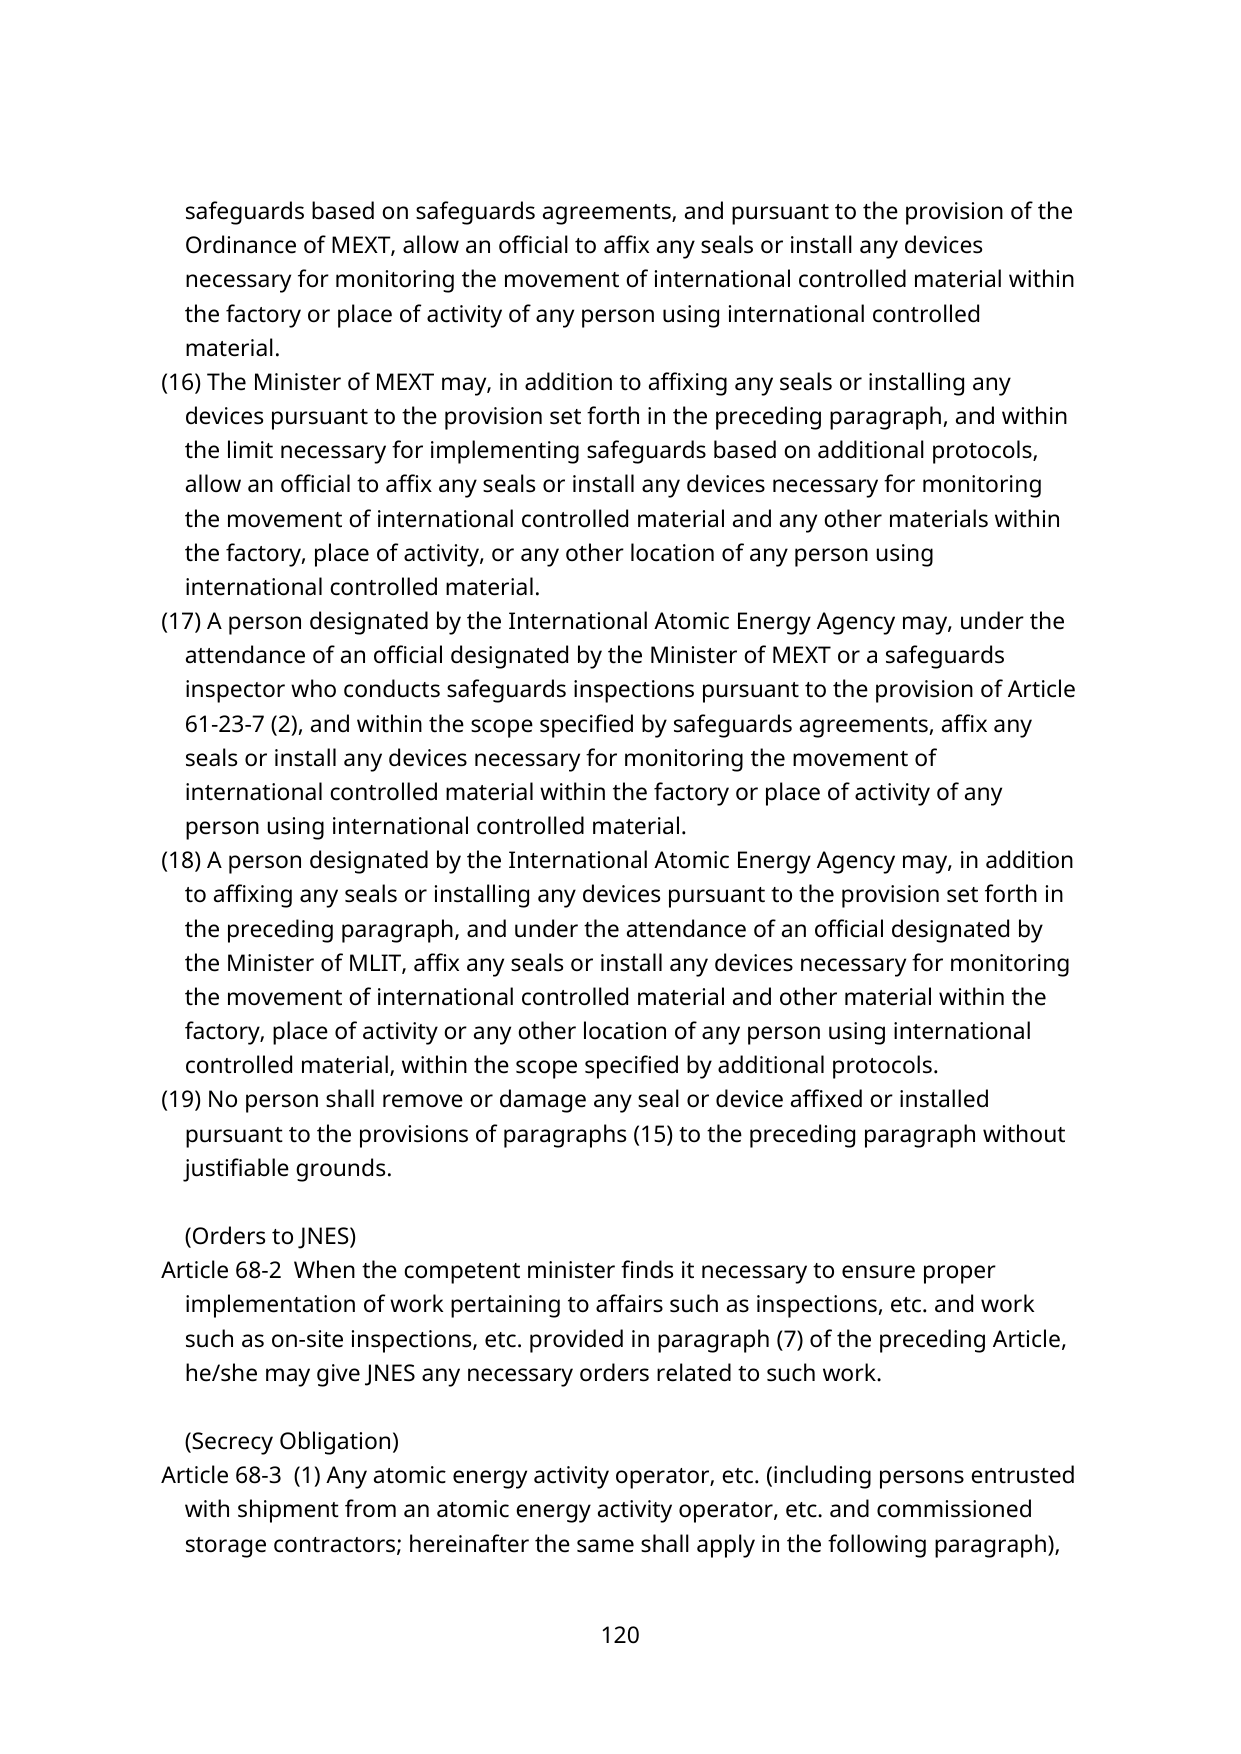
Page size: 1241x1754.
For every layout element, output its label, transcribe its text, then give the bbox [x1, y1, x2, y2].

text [161, 194, 1079, 364]
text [161, 1458, 1079, 1560]
text (Secrecy Obligation) [184, 1424, 1079, 1458]
text (18) A person designated by the International Atomic Energy Agency may, in addition to affixing any seals or installing any devices pursuant to the provision set forth in the preceding paragraph, and under the attendance of an official designated by the Minister of MLIT, affix any seals or install any devices necessary for monitoring the movement of international controlled material and other material within the factory, place of activity or any other location of any person using international controlled material, within the scope specified by additional protocols. [161, 843, 1079, 1082]
text (16) The Minister of MEXT may, in addition to affixing any seals or installing any devices pursuant to the provision set forth in the preceding paragraph, and within the limit necessary for implementing safeguards based on additional protocols, allow an official to affix any seals or install any devices necessary for monitoring the movement of international controlled material and any other materials within the factory, place of activity, or any other location of any person using international controlled material. [161, 364, 1079, 604]
text Article 68-2 When the competent minister finds it necessary to ensure proper implementation of work pertaining to affairs such as inspections, etc. and work such as on-site inspections, etc. provided in paragraph (7) of the preceding Article, he/she may give JNES any necessary orders related to such work. [161, 1253, 1079, 1389]
text (19) No person shall remove or damage any seal or device affixed or installed pursuant to the provisions of paragraphs (15) to the preceding paragraph without justifiable grounds. [161, 1082, 1079, 1184]
text (Orders to JNES) [184, 1219, 1079, 1253]
text (17) A person designated by the International Atomic Energy Agency may, under the attendance of an official designated by the Minister of MEXT or a safeguards inspector who conducts safeguards inspections pursuant to the provision of Article 61-23-7 (2), and within the scope specified by safeguards agreements, affix any seals or install any devices necessary for monitoring the movement of international controlled material within the factory or place of activity of any person using international controlled material. [161, 604, 1079, 843]
